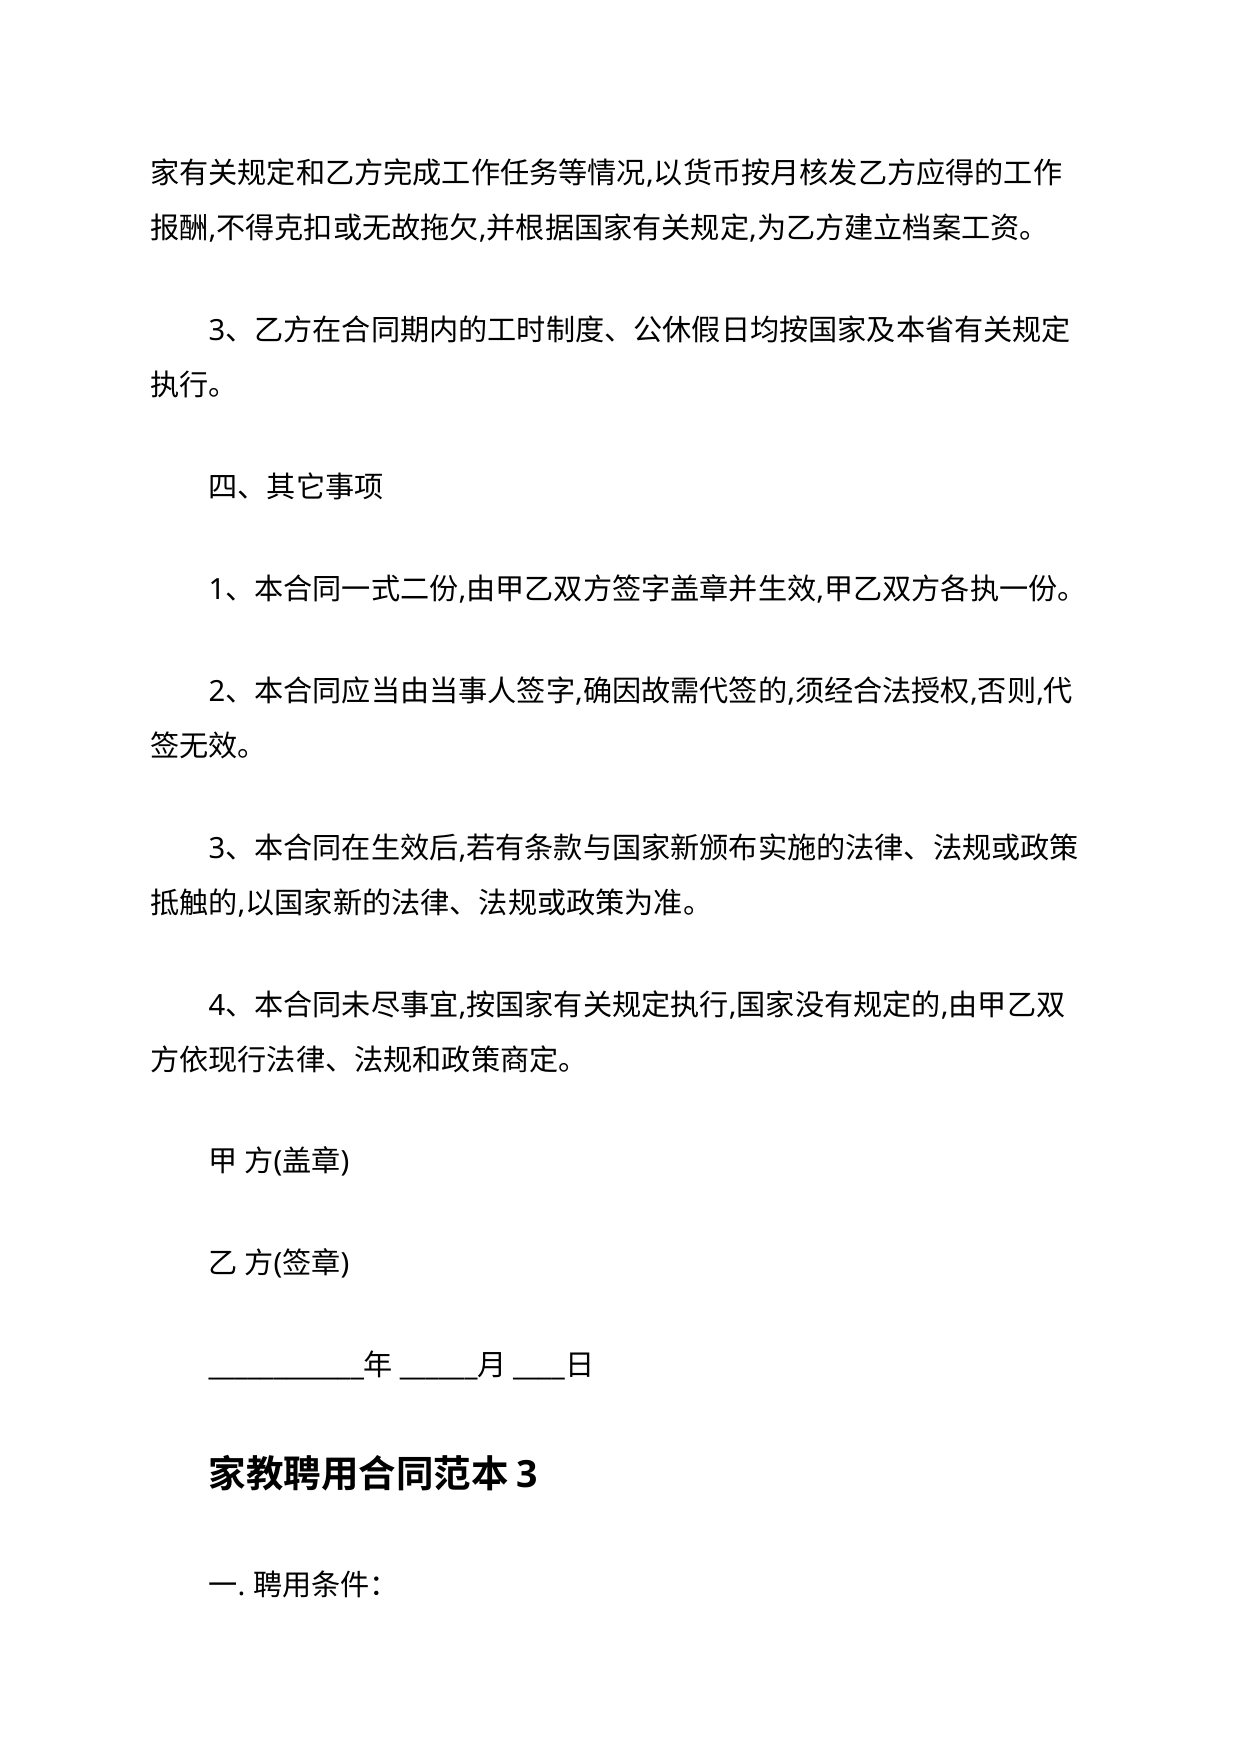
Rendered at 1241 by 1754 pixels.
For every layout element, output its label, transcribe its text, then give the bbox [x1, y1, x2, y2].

text ____________年 ______月 ____日 [150, 1342, 1090, 1384]
text 3、乙方在合同期内的工时制度、公休假日均按国家及本省有关规定执行。 [150, 307, 1090, 404]
text 3、本合同在生效后,若有条款与国家新颁布实施的法律、法规或政策抵触的,以国家新的法律、法规或政策为准。 [150, 824, 1090, 922]
text 乙 方(签章) [150, 1240, 1090, 1282]
text 2、本合同应当由当事人签字,确因故需代签的,须经合法授权,否则,代签无效。 [150, 667, 1090, 765]
text 四、其它事项 [150, 464, 1090, 506]
text 一. 聘用条件： [150, 1562, 1090, 1604]
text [150, 150, 1090, 247]
text 甲 方(盖章) [150, 1138, 1090, 1180]
text 家教聘用合同范本3 [150, 1444, 1090, 1498]
text 4、本合同未尽事宜,按国家有关规定执行,国家没有规定的,由甲乙双方依现行法律、法规和政策商定。 [150, 981, 1090, 1078]
text 1、本合同一式二份,由甲乙双方签字盖章并生效,甲乙双方各执一份。 [150, 566, 1090, 608]
